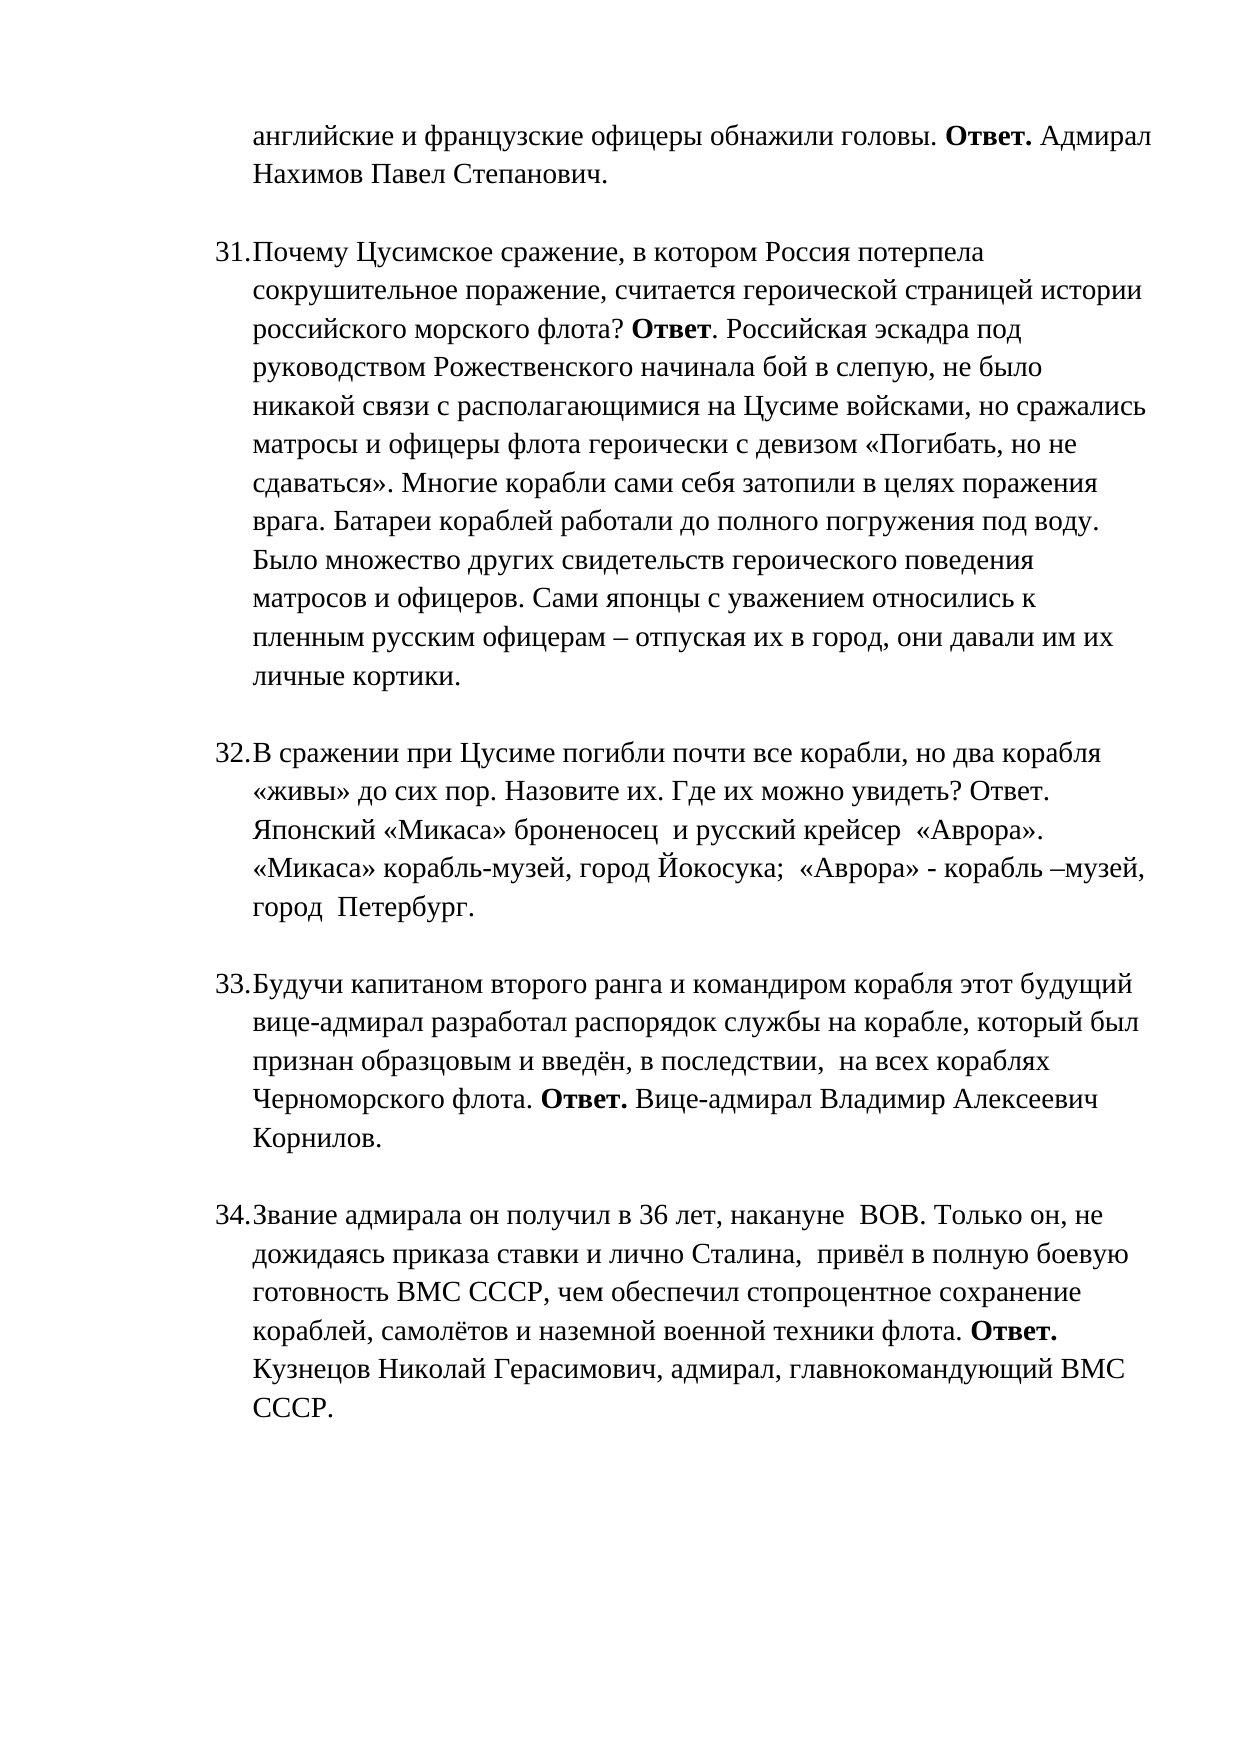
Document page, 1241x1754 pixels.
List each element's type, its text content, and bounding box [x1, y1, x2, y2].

list Почему Цусимское сражение, в котором Россия потерпела сокрушительное поражение, считается героической страницей истории российского морского флота? Ответ. Российская эскадра под руководством Рожественского начинала бой в слепую, не было никакой связи с располагающимися на Цусиме войсками, но сражались матросы и офицеры флота героически с девизом «Погибать, но не сдаваться». Многие корабли сами себя затопили в целях поражения врага. Батареи кораблей работали до полного погружения под воду. Было множество других свидетельств героического поведения матросов и офицеров. Сами японцы с уважением относились к пленным русским офицерам – отпуская их в город, они давали им их личные кортики. [215, 234, 1152, 691]
list Звание адмирала он получил в 36 лет, накануне ВОВ. Только он, не дожидаясь приказа ставки и лично Сталина, привёл в полную боевую готовность ВМС СССР, чем обеспечил стопроцентное сохранение кораблей, самолётов и наземной военной техники флота. Ответ. Кузнецов Николай Герасимович, адмирал, главнокомандующий ВМС СССР. [215, 1197, 1152, 1423]
list Будучи капитаном второго ранга и командиром корабля этот будущий вице-адмирал разработал распорядок службы на корабле, который был признан образцовым и введён, в последствии, на всех кораблях Черноморского флота. Ответ. Вице-адмирал Владимир Алексеевич Корнилов. [215, 966, 1152, 1154]
list В сражении при Цусиме погибли почти все корабли, но два корабля «живы» до сих пор. Назовите их. Где их можно увидеть? Ответ. Японский «Микаса» броненосец и русский крейсер «Аврора». «Микаса» корабль-музей, город Йокосука; «Аврора» - корабль –музей, город Петербург. [215, 735, 1152, 922]
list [215, 118, 1152, 190]
